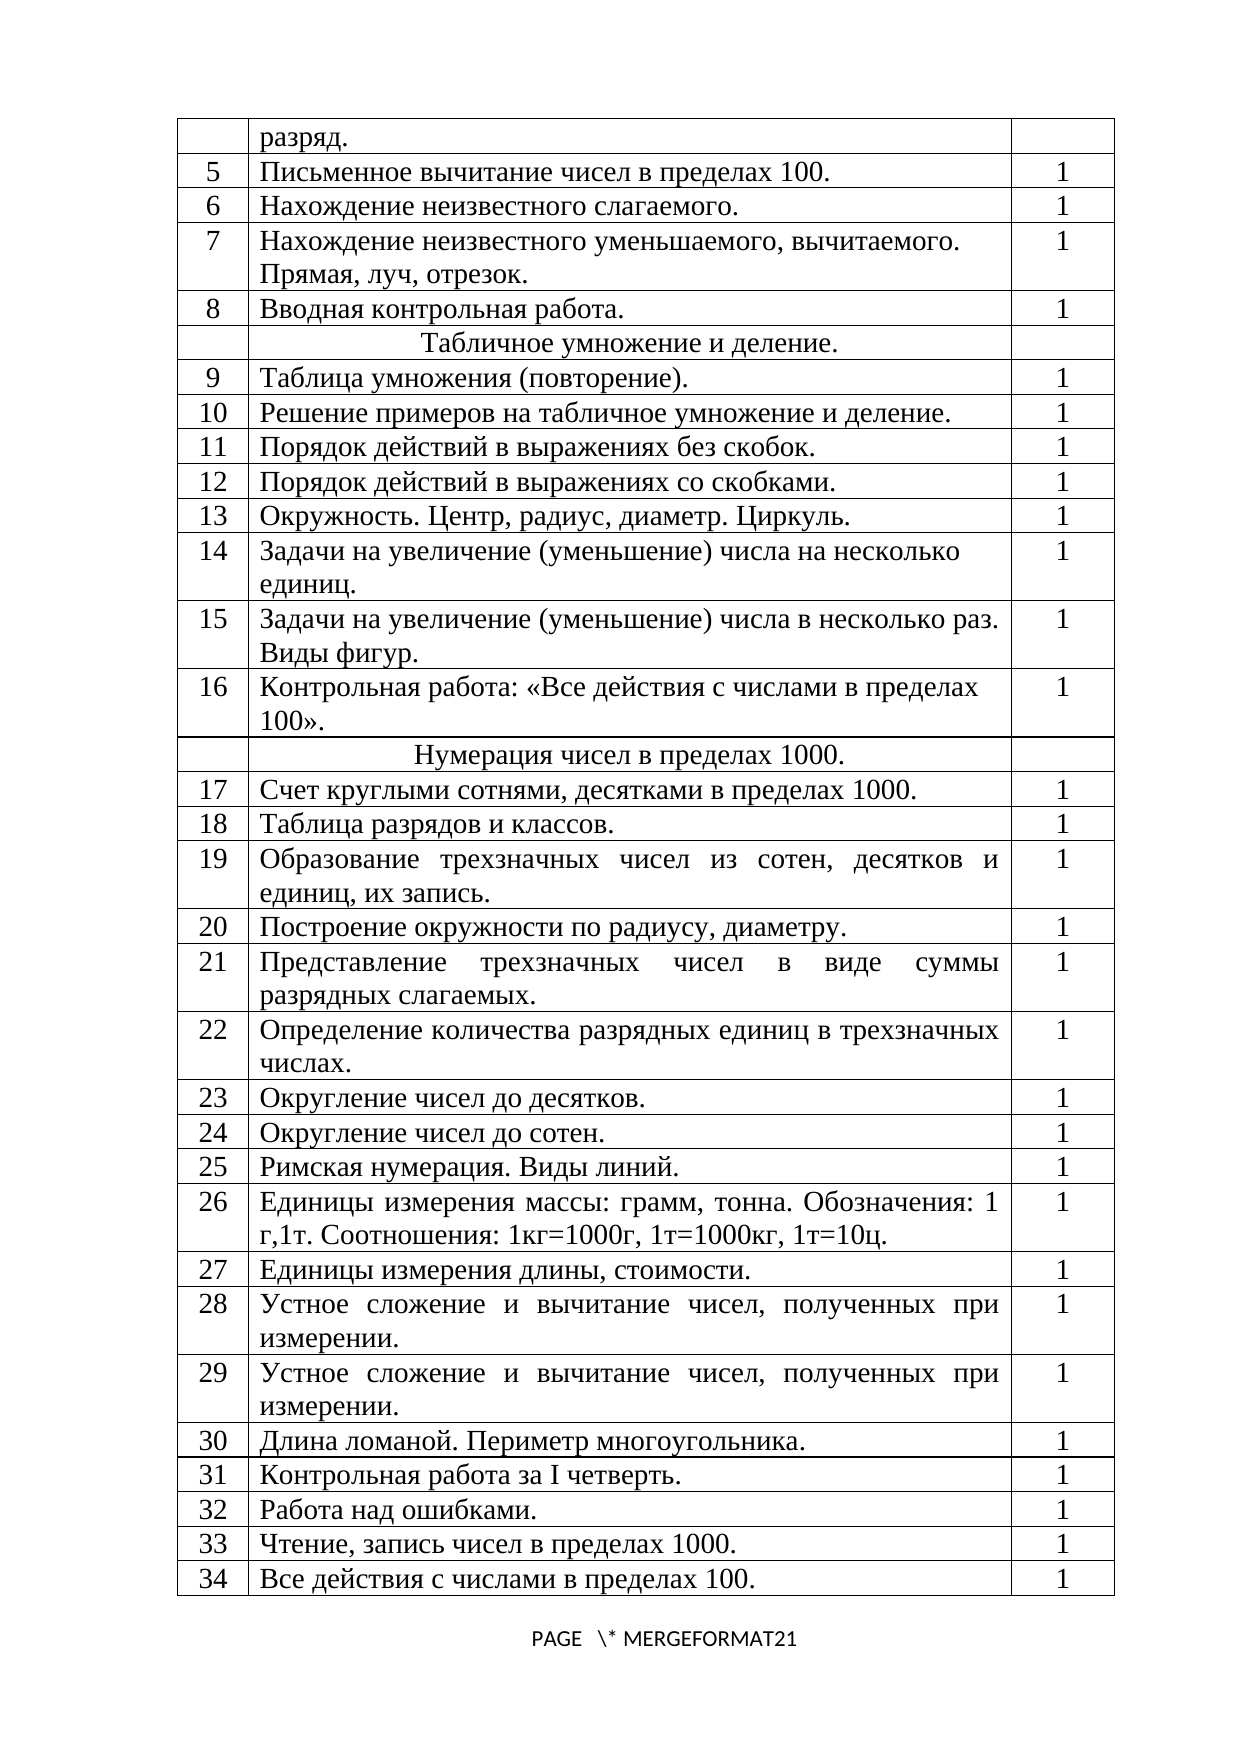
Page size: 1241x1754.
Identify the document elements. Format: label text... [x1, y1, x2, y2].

table_cell 1 [1012, 499, 1114, 532]
table_cell 16 [178, 669, 248, 736]
table_cell 1 [1012, 772, 1114, 806]
table_cell 1 [1012, 119, 1114, 153]
table_cell 29 [178, 1355, 248, 1422]
table_cell 12 [178, 464, 248, 497]
table_cell Представление трехзначных чисел в виде суммы разрядных слагаемых. [249, 944, 1011, 1011]
table_cell Таблица умножения (повторение). [249, 360, 1011, 394]
table_cell Письменное вычитание чисел в пределах 100. [249, 154, 1011, 187]
table_cell 27 [178, 1252, 248, 1286]
table_cell Единицы измерения длины, стоимости. [249, 1252, 1011, 1286]
table_cell 1 [1012, 1492, 1114, 1526]
table_cell 1 [1012, 154, 1114, 187]
table_cell 1 [1012, 669, 1114, 736]
table_cell [1012, 326, 1114, 359]
table_cell Все действия с числами в пределах 100. [249, 1561, 1011, 1595]
table_cell Решение примеров на табличное умножение и деление. [249, 395, 1011, 428]
table_cell 17 [178, 772, 248, 806]
table_cell 31 [178, 1458, 248, 1491]
table_cell Задачи на увеличение (уменьшение) числа на несколько единиц. [249, 533, 1011, 600]
table_cell 1 [1012, 188, 1114, 222]
table_cell 1 [1012, 1355, 1114, 1422]
table_cell 13 [178, 499, 248, 532]
table_cell 1 [1012, 1252, 1114, 1286]
table_cell 11 [178, 429, 248, 463]
table_cell 21 [178, 944, 248, 1011]
table_cell Контрольная работа: «Все действия с числами в пределах 100». [249, 669, 1011, 736]
table_cell 1 [1012, 1561, 1114, 1595]
table_cell 1 [1012, 223, 1114, 290]
table_cell 1 [1012, 464, 1114, 497]
table_cell Устное сложение и вычитание чисел, полученных при измерении. [249, 1355, 1011, 1422]
table_cell 10 [178, 395, 248, 428]
table_cell [1012, 738, 1114, 771]
table_cell [178, 738, 248, 771]
table_cell 5 [178, 154, 248, 187]
table_cell Таблица разрядов и классов. [249, 807, 1011, 840]
table_cell 14 [178, 533, 248, 600]
table_cell 7 [178, 223, 248, 290]
table_cell 6 [178, 188, 248, 222]
table_cell 1 [1012, 1184, 1114, 1251]
table_cell 1 [1012, 1287, 1114, 1354]
table_cell Определение количества разрядных единиц в трехзначных числах. [249, 1012, 1011, 1079]
table_cell Чтение, запись чисел в пределах 1000. [249, 1527, 1011, 1560]
table_cell 1 [1012, 533, 1114, 600]
table_cell Нахождение неизвестного уменьшаемого, вычитаемого. Прямая, луч, отрезок. [249, 223, 1011, 290]
table_cell 1 [1012, 291, 1114, 324]
table_cell 1 [1012, 360, 1114, 394]
table_cell 9 [178, 360, 248, 394]
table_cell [249, 119, 1011, 153]
table_cell 1 [1012, 429, 1114, 463]
table_cell Работа над ошибками. [249, 1492, 1011, 1526]
table_cell 1 [1012, 1012, 1114, 1079]
table_cell Контрольная работа за I четверть. [249, 1458, 1011, 1491]
table_cell 33 [178, 1527, 248, 1560]
table_cell 30 [178, 1423, 248, 1456]
table_cell 20 [178, 909, 248, 943]
table_cell 34 [178, 1561, 248, 1595]
table_cell Порядок действий в выражениях без скобок. [249, 429, 1011, 463]
table_cell Нахождение неизвестного слагаемого. [249, 188, 1011, 222]
table_cell 1 [1012, 1080, 1114, 1114]
table_cell Единицы измерения массы: грамм, тонна. Обозначения: 1 г,1т. Соотношения: 1кг=1000г, 1т=1000кг, 1т=10ц. [249, 1184, 1011, 1251]
table_cell 1 [1012, 1458, 1114, 1491]
table_cell Длина ломаной. Периметр многоугольника. [249, 1423, 1011, 1456]
table_cell Табличное умножение и деление. [249, 326, 1011, 359]
table_cell 4 [178, 119, 248, 153]
table_cell 1 [1012, 1423, 1114, 1456]
table_cell 24 [178, 1115, 248, 1148]
table_cell 1 [1012, 1115, 1114, 1148]
table_cell Задачи на увеличение (уменьшение) числа в несколько раз. Виды фигур. [249, 601, 1011, 668]
table_cell [178, 326, 248, 359]
table_cell 26 [178, 1184, 248, 1251]
table_cell 1 [1012, 395, 1114, 428]
table_cell 22 [178, 1012, 248, 1079]
table_cell Счет круглыми сотнями, десятками в пределах 1000. [249, 772, 1011, 806]
table_cell Нумерация чисел в пределах 1000. [249, 738, 1011, 771]
table_cell 15 [178, 601, 248, 668]
table_cell 28 [178, 1287, 248, 1354]
table_cell 19 [178, 841, 248, 908]
table_cell Округление чисел до сотен. [249, 1115, 1011, 1148]
table_cell 18 [178, 807, 248, 840]
table_cell 1 [1012, 841, 1114, 908]
table_cell 1 [1012, 1149, 1114, 1183]
table_cell 8 [178, 291, 248, 324]
table_cell Порядок действий в выражениях со скобками. [249, 464, 1011, 497]
table_cell 32 [178, 1492, 248, 1526]
table_cell 1 [1012, 1527, 1114, 1560]
table_cell Вводная контрольная работа. [249, 291, 1011, 324]
table_cell Построение окружности по радиусу, диаметру. [249, 909, 1011, 943]
table_cell Окружность. Центр, радиус, диаметр. Циркуль. [249, 499, 1011, 532]
table_cell Римская нумерация. Виды линий. [249, 1149, 1011, 1183]
table_cell 1 [1012, 909, 1114, 943]
table_cell Устное сложение и вычитание чисел, полученных при измерении. [249, 1287, 1011, 1354]
table_cell 23 [178, 1080, 248, 1114]
table_cell 1 [1012, 944, 1114, 1011]
table_cell 1 [1012, 601, 1114, 668]
table_cell Округление чисел до десятков. [249, 1080, 1011, 1114]
table_cell 1 [1012, 807, 1114, 840]
table_cell 25 [178, 1149, 248, 1183]
table_cell Образование трехзначных чисел из сотен, десятков и единиц, их запись. [249, 841, 1011, 908]
